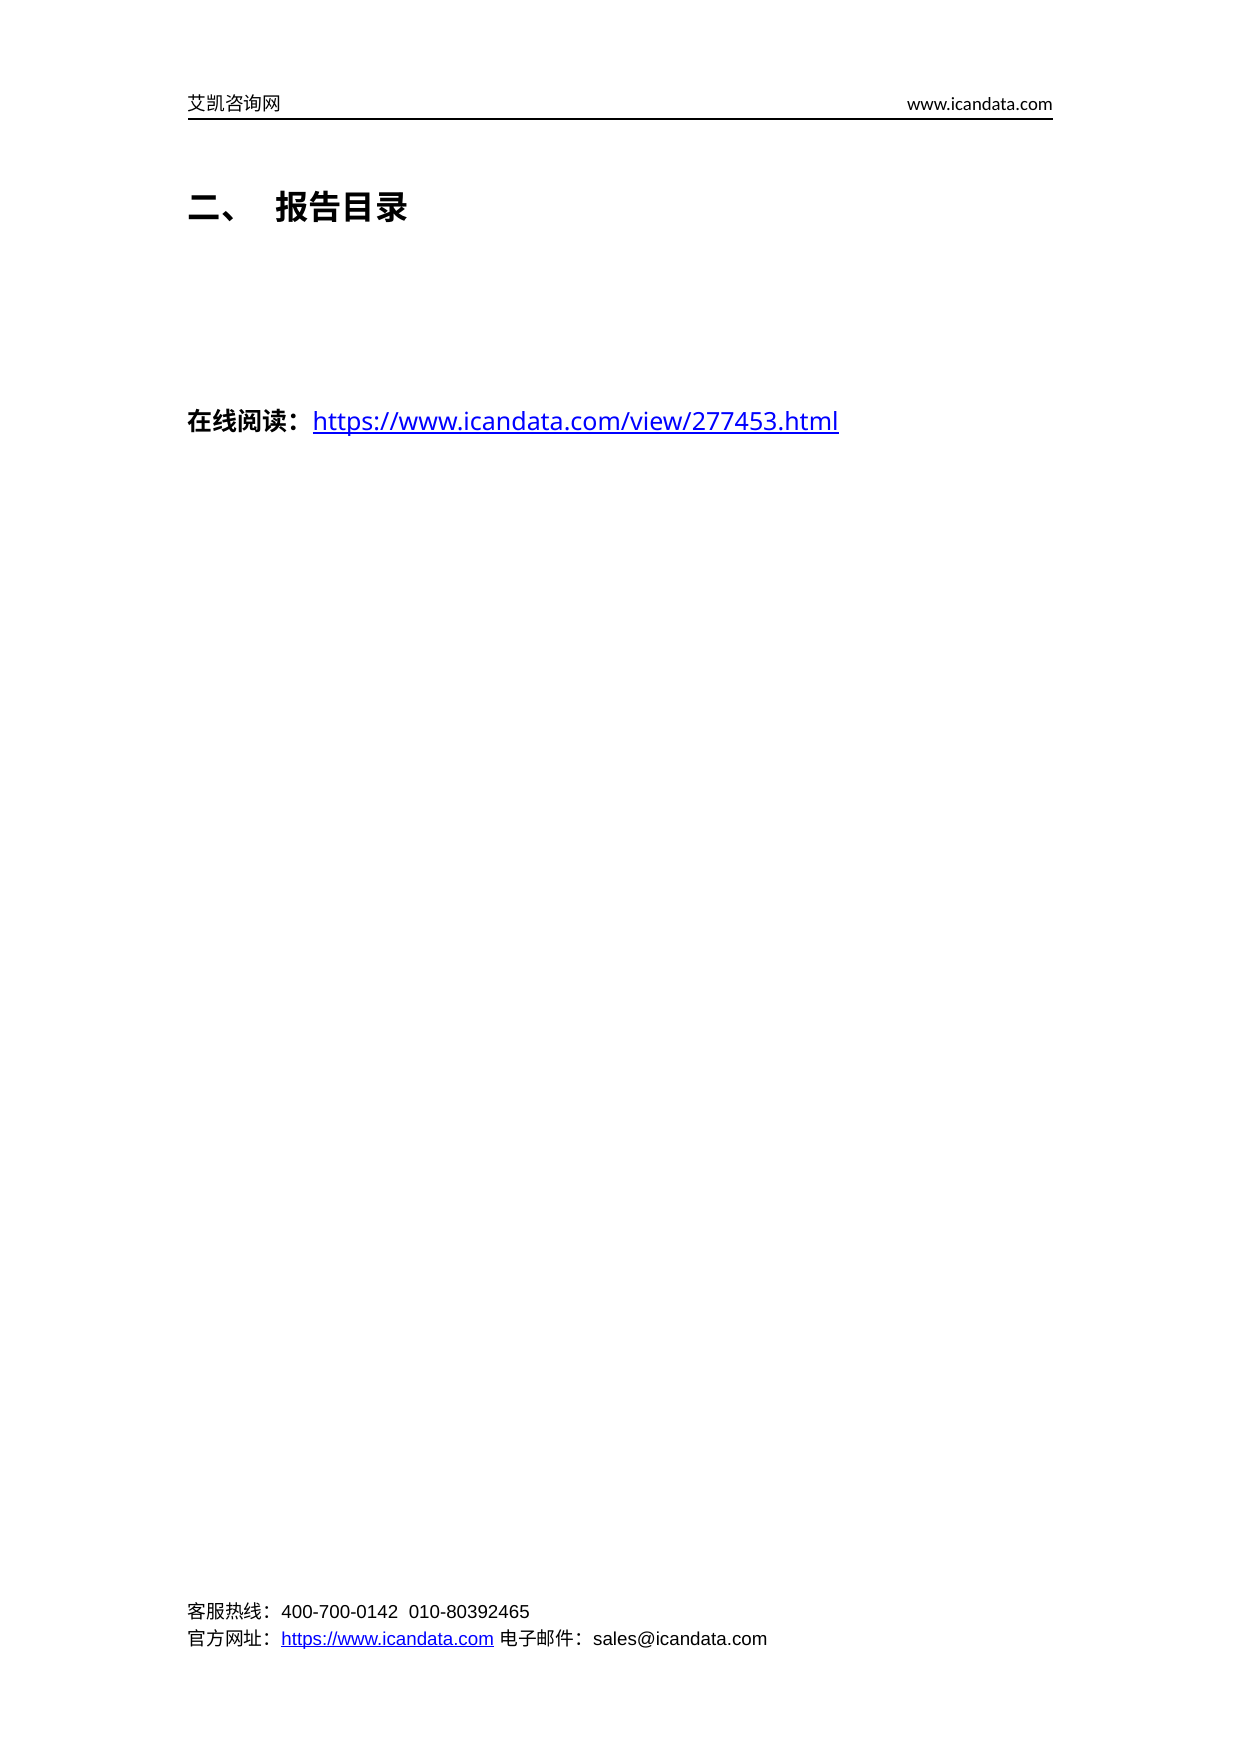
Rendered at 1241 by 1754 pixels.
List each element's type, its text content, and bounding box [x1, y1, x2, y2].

subtitle 报告目录 [187, 172, 1053, 237]
text 在线阅读：https://www.icandata.com/view/277453.html [187, 387, 1053, 452]
